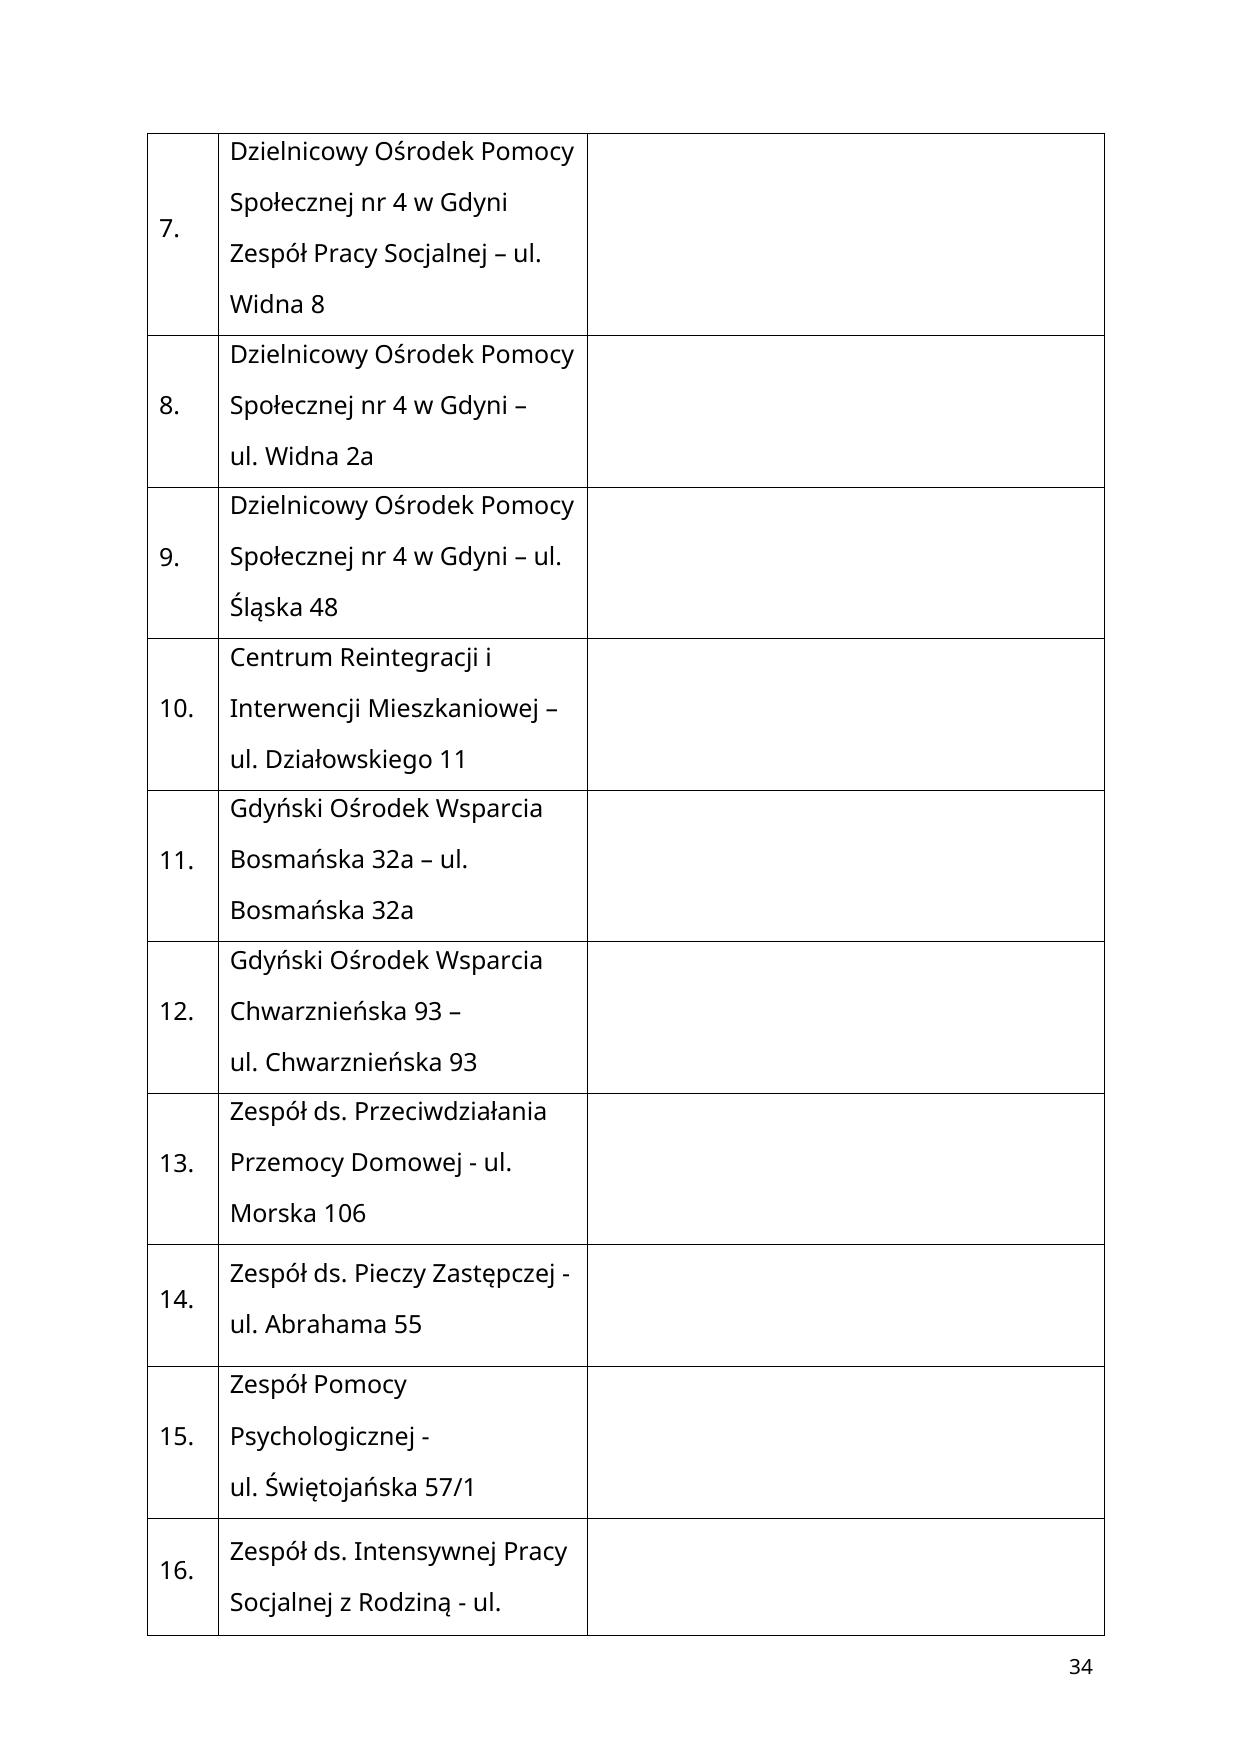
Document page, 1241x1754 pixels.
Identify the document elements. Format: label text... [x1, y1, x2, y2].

table_cell Dzielnicowy Ośrodek Pomocy Społecznej nr 4 w Gdyni – ul. Widna 2a [219, 336, 587, 487]
table_cell [588, 1094, 1104, 1244]
table_cell Dzielnicowy Ośrodek Pomocy Społecznej nr 4 w Gdyni – ul. Śląska 48 [219, 488, 587, 638]
table_cell 16. [148, 1519, 218, 1635]
table_cell 7. [148, 134, 218, 335]
table_cell 10. [148, 639, 218, 790]
table_cell [588, 488, 1104, 638]
table_cell Zespół Pomocy Psychologicznej - ul. Świętojańska 57/1 [219, 1367, 587, 1517]
table_cell 11. [148, 791, 218, 941]
table_cell [588, 134, 1104, 335]
table_cell 8. [148, 336, 218, 487]
table_cell [588, 639, 1104, 790]
table_cell Dzielnicowy Ośrodek Pomocy Społecznej nr 4 w Gdyni Zespół Pracy Socjalnej – ul. Widna 8 [219, 134, 587, 335]
table_cell [588, 1367, 1104, 1517]
table_cell 12. [148, 942, 218, 1093]
table_cell Gdyński Ośrodek Wsparcia Bosmańska 32a – ul. Bosmańska 32a [219, 791, 587, 941]
table_cell Centrum Reintegracji i Interwencji Mieszkaniowej – ul. Działowskiego 11 [219, 639, 587, 790]
table_cell Zespół ds. Pieczy Zastępczej - ul. Abrahama 55 [219, 1245, 587, 1366]
table_cell [588, 336, 1104, 487]
table_cell Zespół ds. Przeciwdziałania Przemocy Domowej - ul. Morska 106 [219, 1094, 587, 1244]
table_cell [588, 1519, 1104, 1635]
table_cell [588, 1245, 1104, 1366]
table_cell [219, 1519, 587, 1635]
table_cell 14. [148, 1245, 218, 1366]
table_cell [588, 942, 1104, 1093]
table_cell 15. [148, 1367, 218, 1517]
table_cell 9. [148, 488, 218, 638]
table_cell Gdyński Ośrodek Wsparcia Chwarznieńska 93 – ul. Chwarznieńska 93 [219, 942, 587, 1093]
table_cell [588, 791, 1104, 941]
table_cell 13. [148, 1094, 218, 1244]
